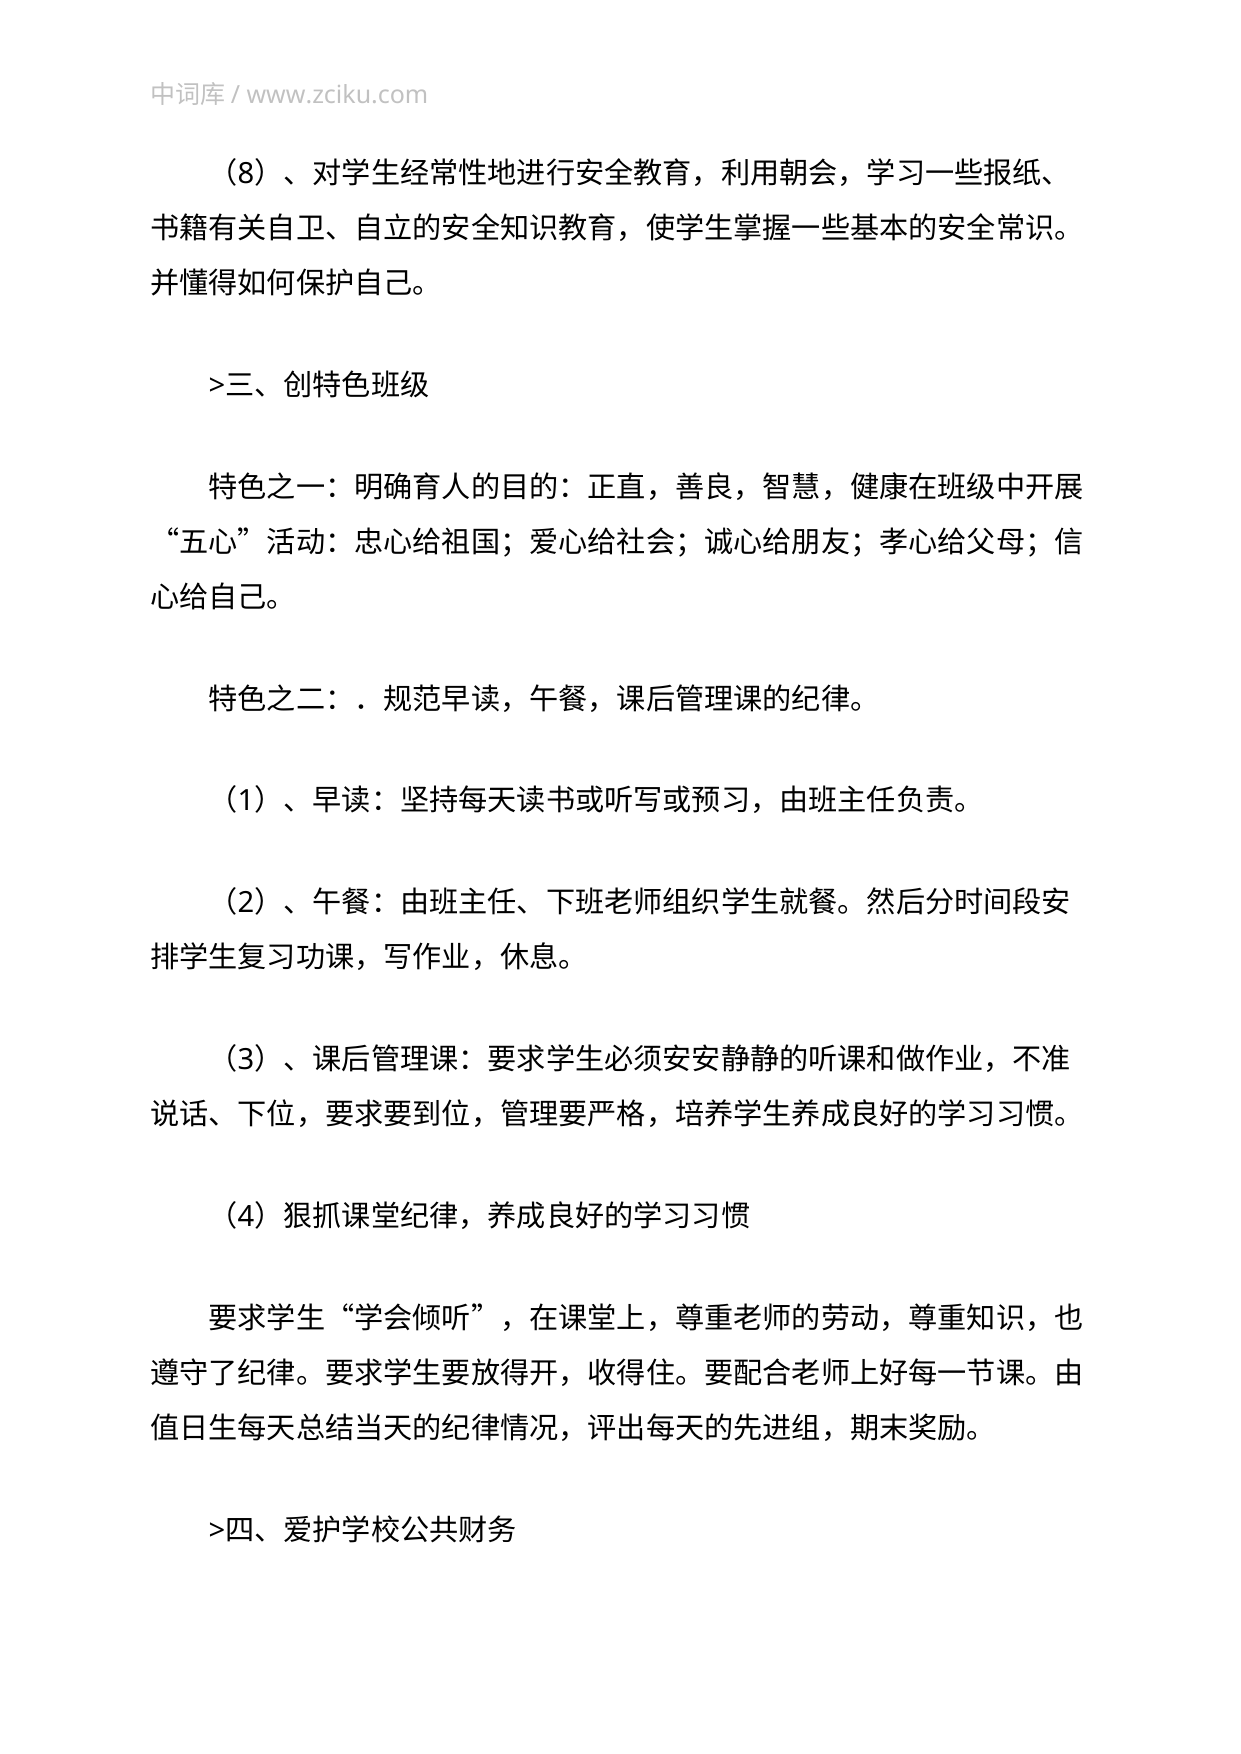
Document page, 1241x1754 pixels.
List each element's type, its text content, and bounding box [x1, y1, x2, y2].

text （1）、早读：坚持每天读书或听写或预习，由班主任负责。 [150, 777, 1090, 819]
text （8）、对学生经常性地进行安全教育，利用朝会，学习一些报纸、书籍有关自卫、自立的安全知识教育，使学生掌握一些基本的安全常识。并懂得如何保护自己。 [150, 150, 1090, 302]
text >四、爱护学校公共财务 [150, 1506, 1090, 1548]
text 特色之一：明确育人的目的：正直，善良，智慧，健康在班级中开展“五心”活动：忠心给祖国；爱心给社会；诚心给朋友；孝心给父母；信心给自己。 [150, 464, 1090, 616]
text （2）、午餐：由班主任、下班老师组织学生就餐。然后分时间段安排学生复习功课，写作业，休息。 [150, 879, 1090, 976]
text （4）狠抓课堂纪律，养成良好的学习习惯 [150, 1192, 1090, 1235]
text >三、创特色班级 [150, 362, 1090, 404]
text （3）、课后管理课：要求学生必须安安静静的听课和做作业，不准说话、下位，要求要到位，管理要严格，培养学生养成良好的学习习惯。 [150, 1036, 1090, 1133]
text 特色之二：．规范早读，午餐，课后管理课的纪律。 [150, 675, 1090, 717]
text 要求学生“学会倾听”，在课堂上，尊重老师的劳动，尊重知识，也遵守了纪律。要求学生要放得开，收得住。要配合老师上好每一节课。由值日生每天总结当天的纪律情况，评出每天的先进组，期末奖励。 [150, 1294, 1090, 1447]
